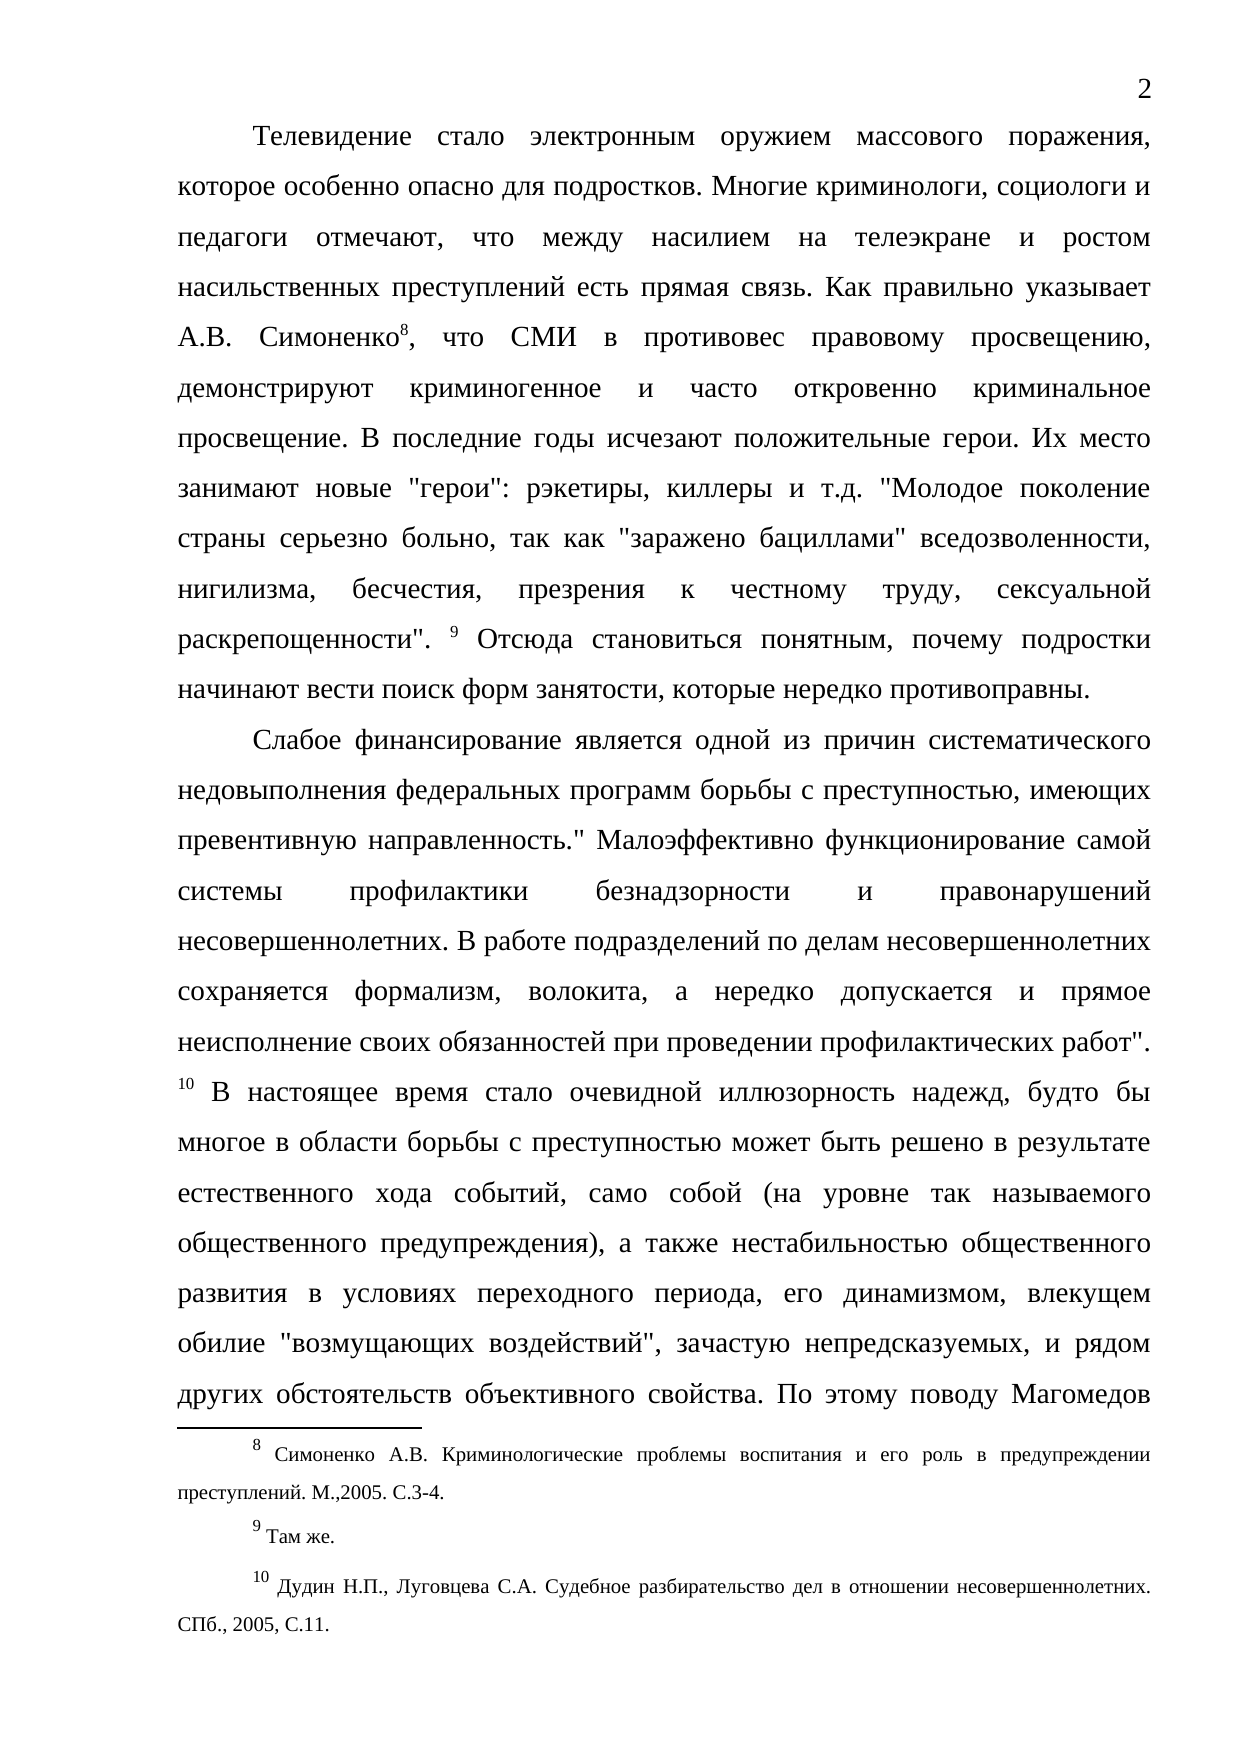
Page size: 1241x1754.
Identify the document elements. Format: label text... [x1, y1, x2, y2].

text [177, 722, 1152, 1409]
text Телевидение стало электронным оружием массового поражения, которое особенно опасно для подростков. Многие криминологи, социологи и педагоги отмечают, что между насилием на телеэкране и ростом насильственных преступлений есть прямая связь. Как правильно указывает А.В. Симоненко, что СМИ в противовес правовому просвещению, демонстрируют криминогенное и часто откровенно криминальное просвещение. В последние годы исчезают положительные герои. Их место занимают новые "герои": рэкетиры, киллеры и т.д. "Молодое поколение страны серьезно больно, так как "заражено бациллами" вседозволенности, нигилизма, бесчестия, презрения к честному труду, сексуальной раскрепощенности". Отсюда становиться понятным, почему подростки начинают вести поиск форм занятости, которые нередко противоправны. [177, 118, 1152, 705]
